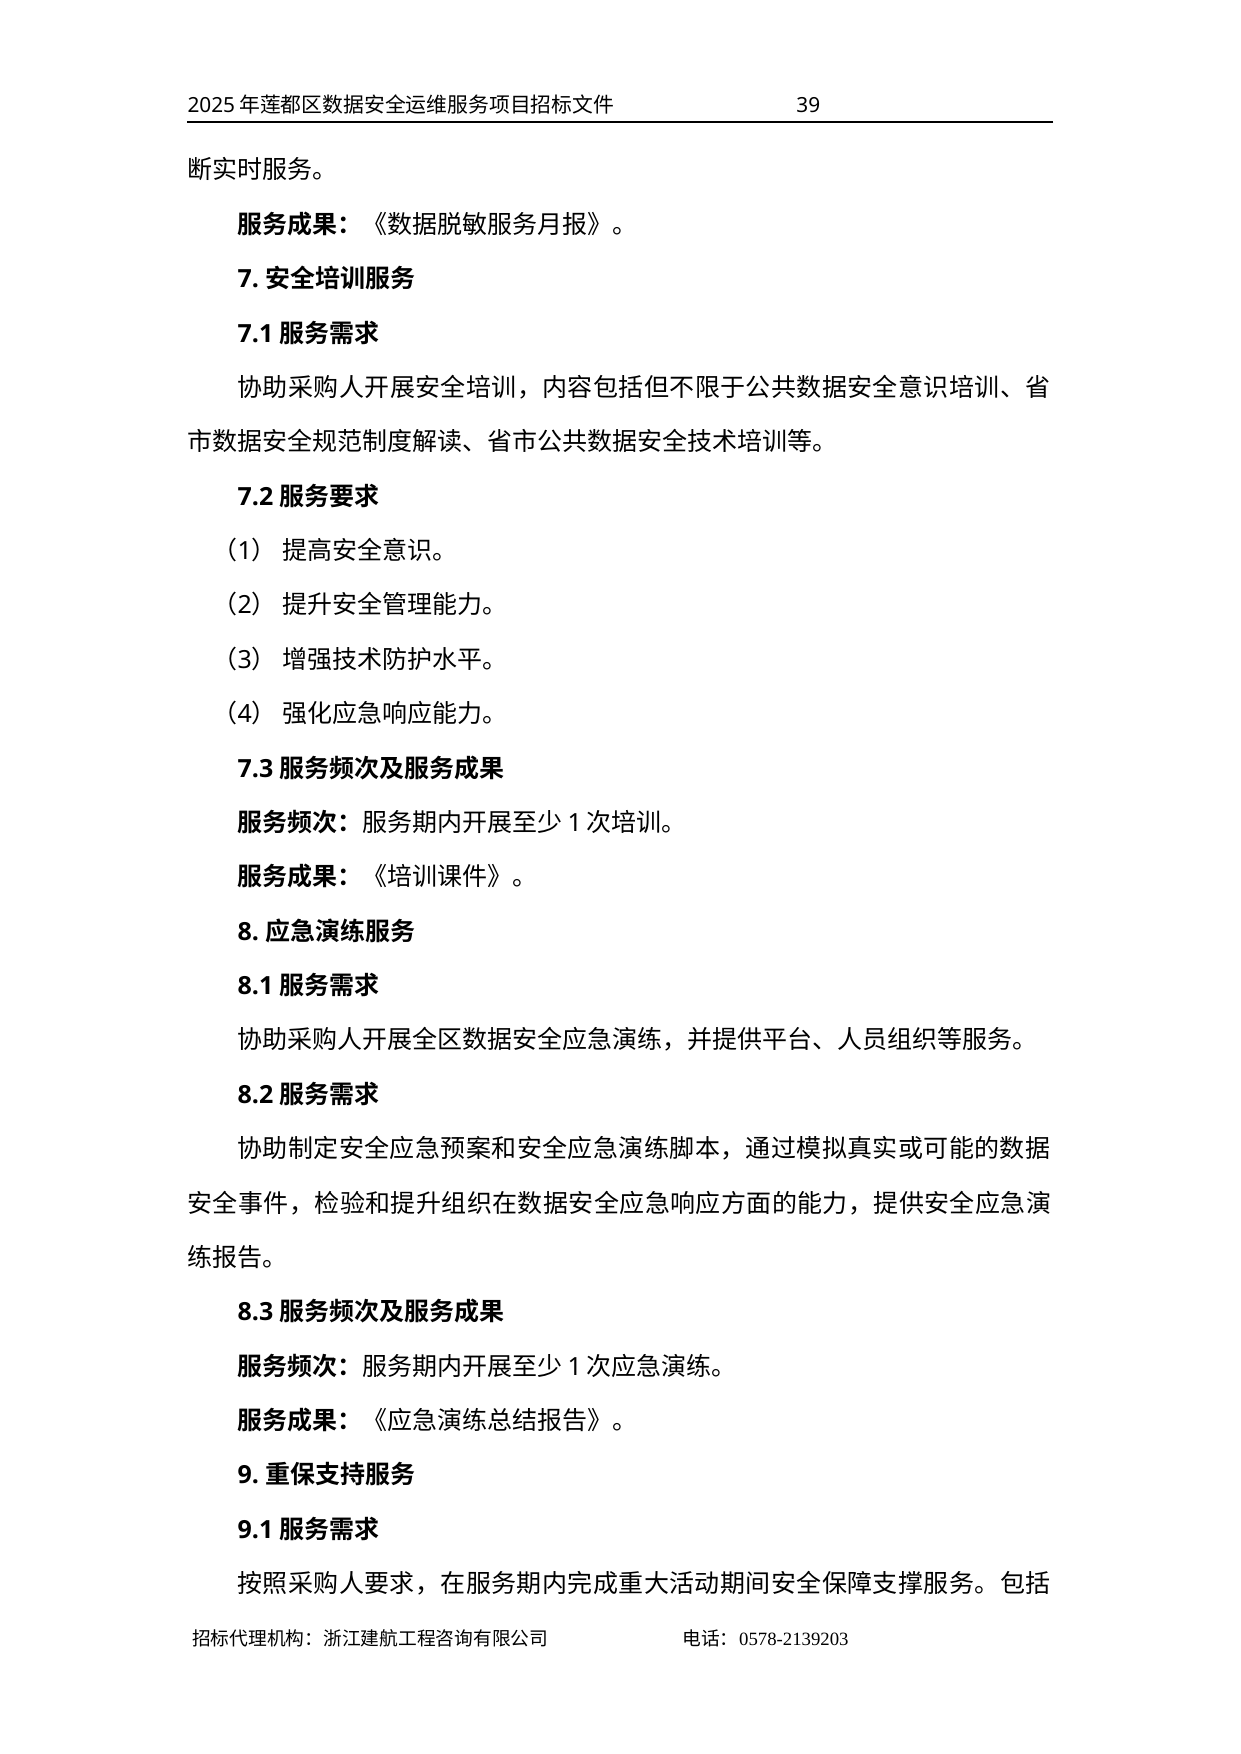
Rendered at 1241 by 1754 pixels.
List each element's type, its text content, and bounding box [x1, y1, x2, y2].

text 服务成果：《应急演练总结报告》。 [187, 1401, 1053, 1437]
list 重保支持服务 [187, 1455, 1053, 1491]
text 8.2 服务需求 [187, 1074, 1053, 1111]
text 协助采购人开展全区数据安全应急演练，并提供平台、人员组织等服务。 [187, 1020, 1053, 1056]
text 协助制定安全应急预案和安全应急演练脚本，通过模拟真实或可能的数据安全事件，检验和提升组织在数据安全应急响应方面的能力，提供安全应急演练报告。 [187, 1129, 1053, 1274]
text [187, 150, 1053, 186]
text 7.3 服务频次及服务成果 [187, 748, 1053, 784]
text （1） 提高安全意识。 [187, 531, 1053, 567]
text 协助采购人开展安全培训，内容包括但不限于公共数据安全意识培训、省市数据安全规范制度解读、省市公共数据安全技术培训等。 [187, 367, 1053, 458]
text （4） 强化应急响应能力。 [187, 694, 1053, 730]
text （3） 增强技术防护水平。 [187, 639, 1053, 676]
text 服务成果：《数据脱敏服务月报》。 [187, 204, 1053, 241]
text （2） 提升安全管理能力。 [187, 585, 1053, 621]
text 7.1 服务需求 [187, 313, 1053, 349]
text 8.1 服务需求 [187, 966, 1053, 1002]
text 8.3 服务频次及服务成果 [187, 1292, 1053, 1328]
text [187, 1564, 1053, 1600]
text 7.2 服务要求 [187, 476, 1053, 512]
text 服务成果：《培训课件》。 [187, 857, 1053, 893]
list 安全培训服务 [187, 259, 1053, 295]
list 应急演练服务 [187, 911, 1053, 947]
text 9.1 服务需求 [187, 1509, 1053, 1546]
text 服务频次：服务期内开展至少1次培训。 [187, 802, 1053, 839]
text 服务频次：服务期内开展至少1次应急演练。 [187, 1346, 1053, 1382]
